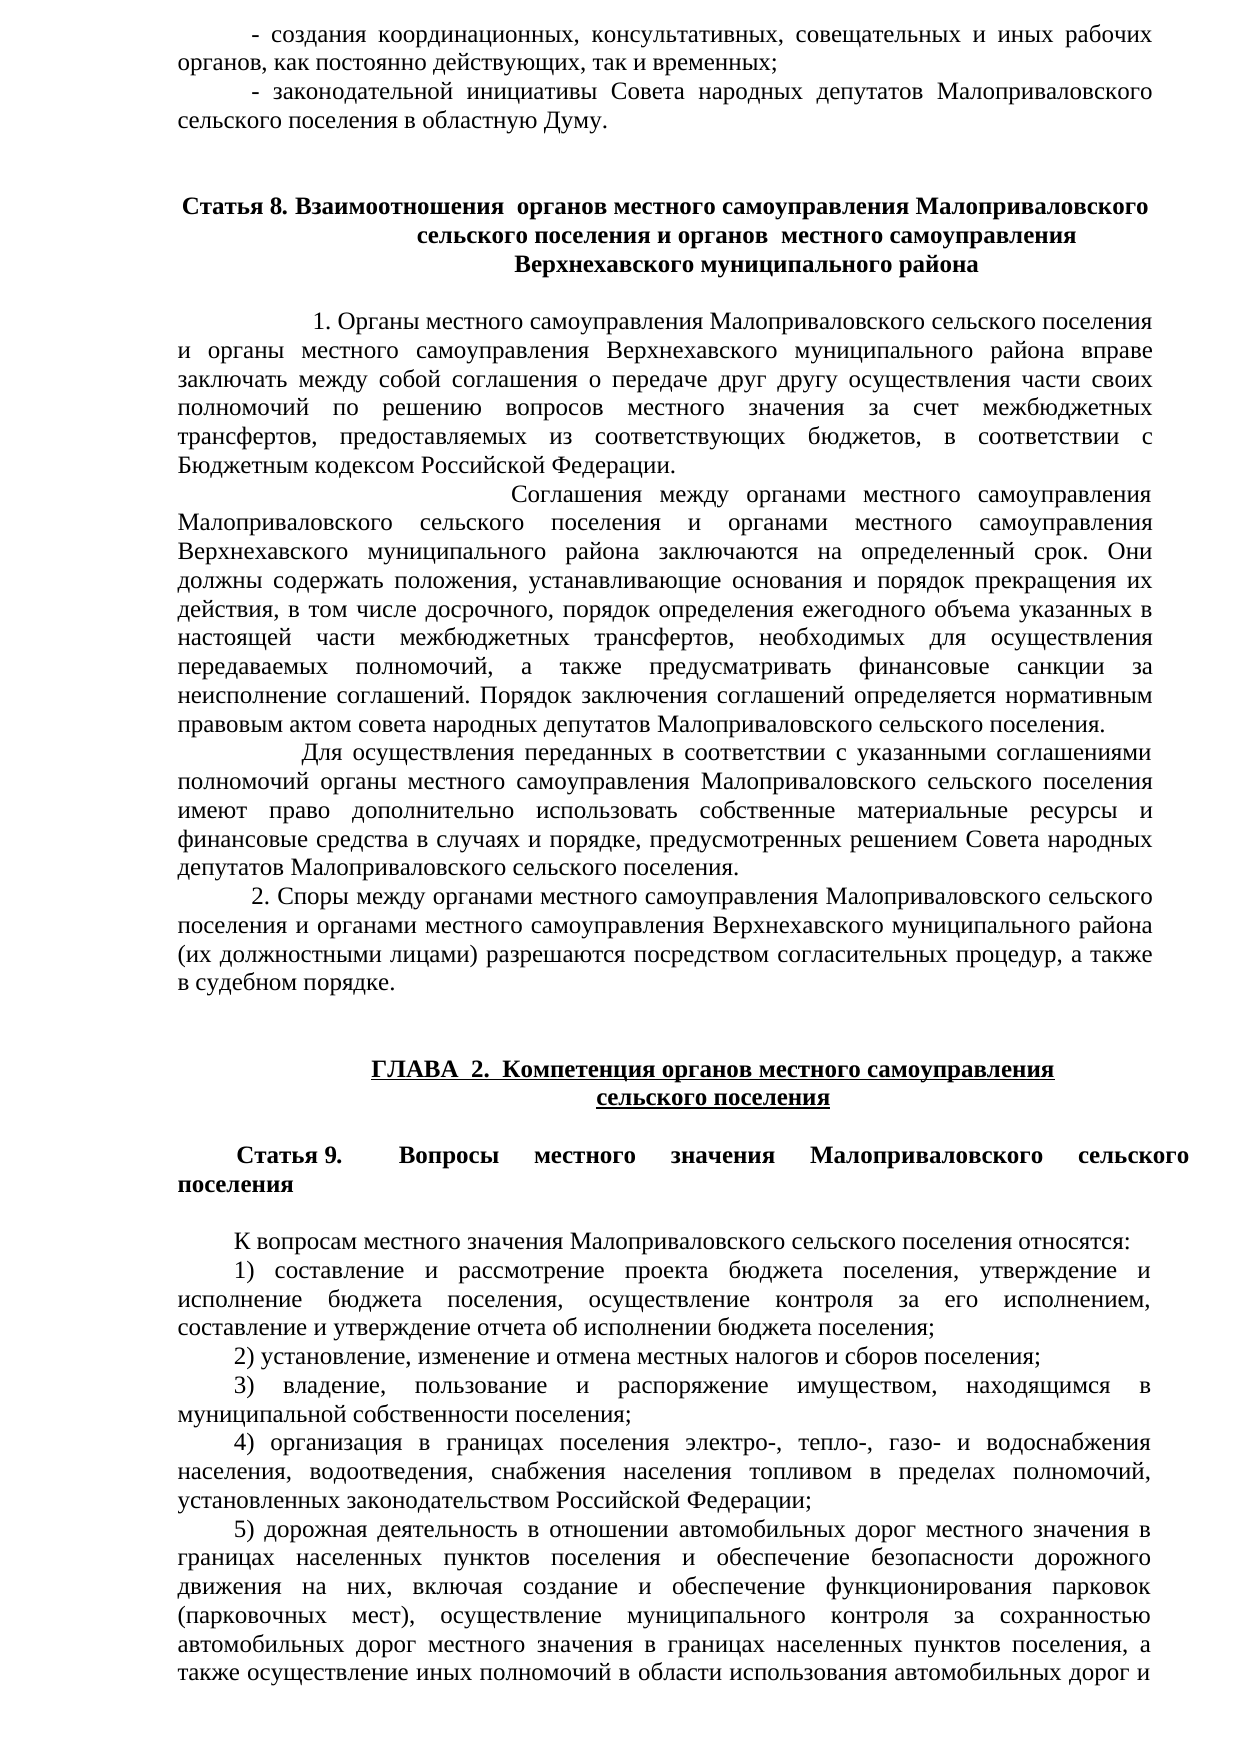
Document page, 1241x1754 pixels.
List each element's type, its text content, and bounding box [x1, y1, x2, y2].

text 1) составление и рассмотрение проекта бюджета поселения, утверждение и исполнение бюджета поселения, осуществление контроля за его исполнением, составление и утверждение отчета об исполнении бюджета поселения; [177, 1255, 1152, 1341]
text К вопросам местного значения Малоприваловского сельского поселения относятся: [177, 1226, 1190, 1255]
text 1. Органы местного самоуправления Малоприваловского сельского поселения и органы местного самоуправления Верхнехавского муниципального района вправе заключать между собой соглашения о передаче друг другу осуществления части своих полномочий по решению вопросов местного значения за счет межбюджетных трансфертов, предоставляемых из соответствующих бюджетов, в соответствии с Бюджетным кодексом Российской Федерации. [177, 306, 1153, 479]
text 4) организация в границах поселения электро-, тепло-, газо- и водоснабжения населения, водоотведения, снабжения населения топливом в пределах полномочий, установленных законодательством Российской Федерации; [177, 1427, 1152, 1514]
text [177, 1514, 1152, 1686]
text сельского поселения [177, 1082, 1190, 1111]
text Статья 9. Вопросы местного значения Малоприваловского сельского поселения [177, 1140, 1190, 1197]
text ГЛАВА 2. Компетенция органов местного самоуправления [177, 1054, 1190, 1082]
text 2. Споры между органами местного самоуправления Малоприваловского сельского поселения и органами местного самоуправления Верхнехавского муниципального района (их должностными лицами) разрешаются посредством согласительных процедур, а также в судебном порядке. [177, 881, 1153, 996]
text Соглашения между органами местного самоуправления Малоприваловского сельского поселения и органами местного самоуправления Верхнехавского муниципального района заключаются на определенный срок. Они должны содержать положения, устанавливающие основания и порядок прекращения их действия, в том числе досрочного, порядок определения ежегодного объема указанных в настоящей части межбюджетных трансфертов, необходимых для осуществления передаваемых полномочий, а также предусматривать финансовые санкции за неисполнение соглашений. Порядок заключения соглашений определяется нормативным правовым актом совета народных депутатов Малоприваловского сельского поселения. [177, 479, 1153, 737]
text Статья 8. Взаимоотношения органов местного самоуправления Малоприваловского сельского поселения и органов местного самоуправления Верхнехавского муниципального района [177, 191, 1153, 277]
text 3) владение, пользование и распоряжение имуществом, находящимся в муниципальной собственности поселения; [177, 1370, 1152, 1427]
text - законодательной инициативы Совета народных депутатов Малоприваловского сельского поселения в областную Думу. [177, 76, 1153, 134]
text Для осуществления переданных в соответствии с указанными соглашениями полномочий органы местного самоуправления Малоприваловского сельского поселения имеют право дополнительно использовать собственные материальные ресурсы и финансовые средства в случаях и порядке, предусмотренных решением Совета народных депутатов Малоприваловского сельского поселения. [177, 737, 1153, 881]
text - создания координационных, консультативных, совещательных и иных рабочих органов, как постоянно действующих, так и временных; [177, 19, 1153, 76]
text 2) установление, изменение и отмена местных налогов и сборов поселения; [177, 1341, 1152, 1370]
